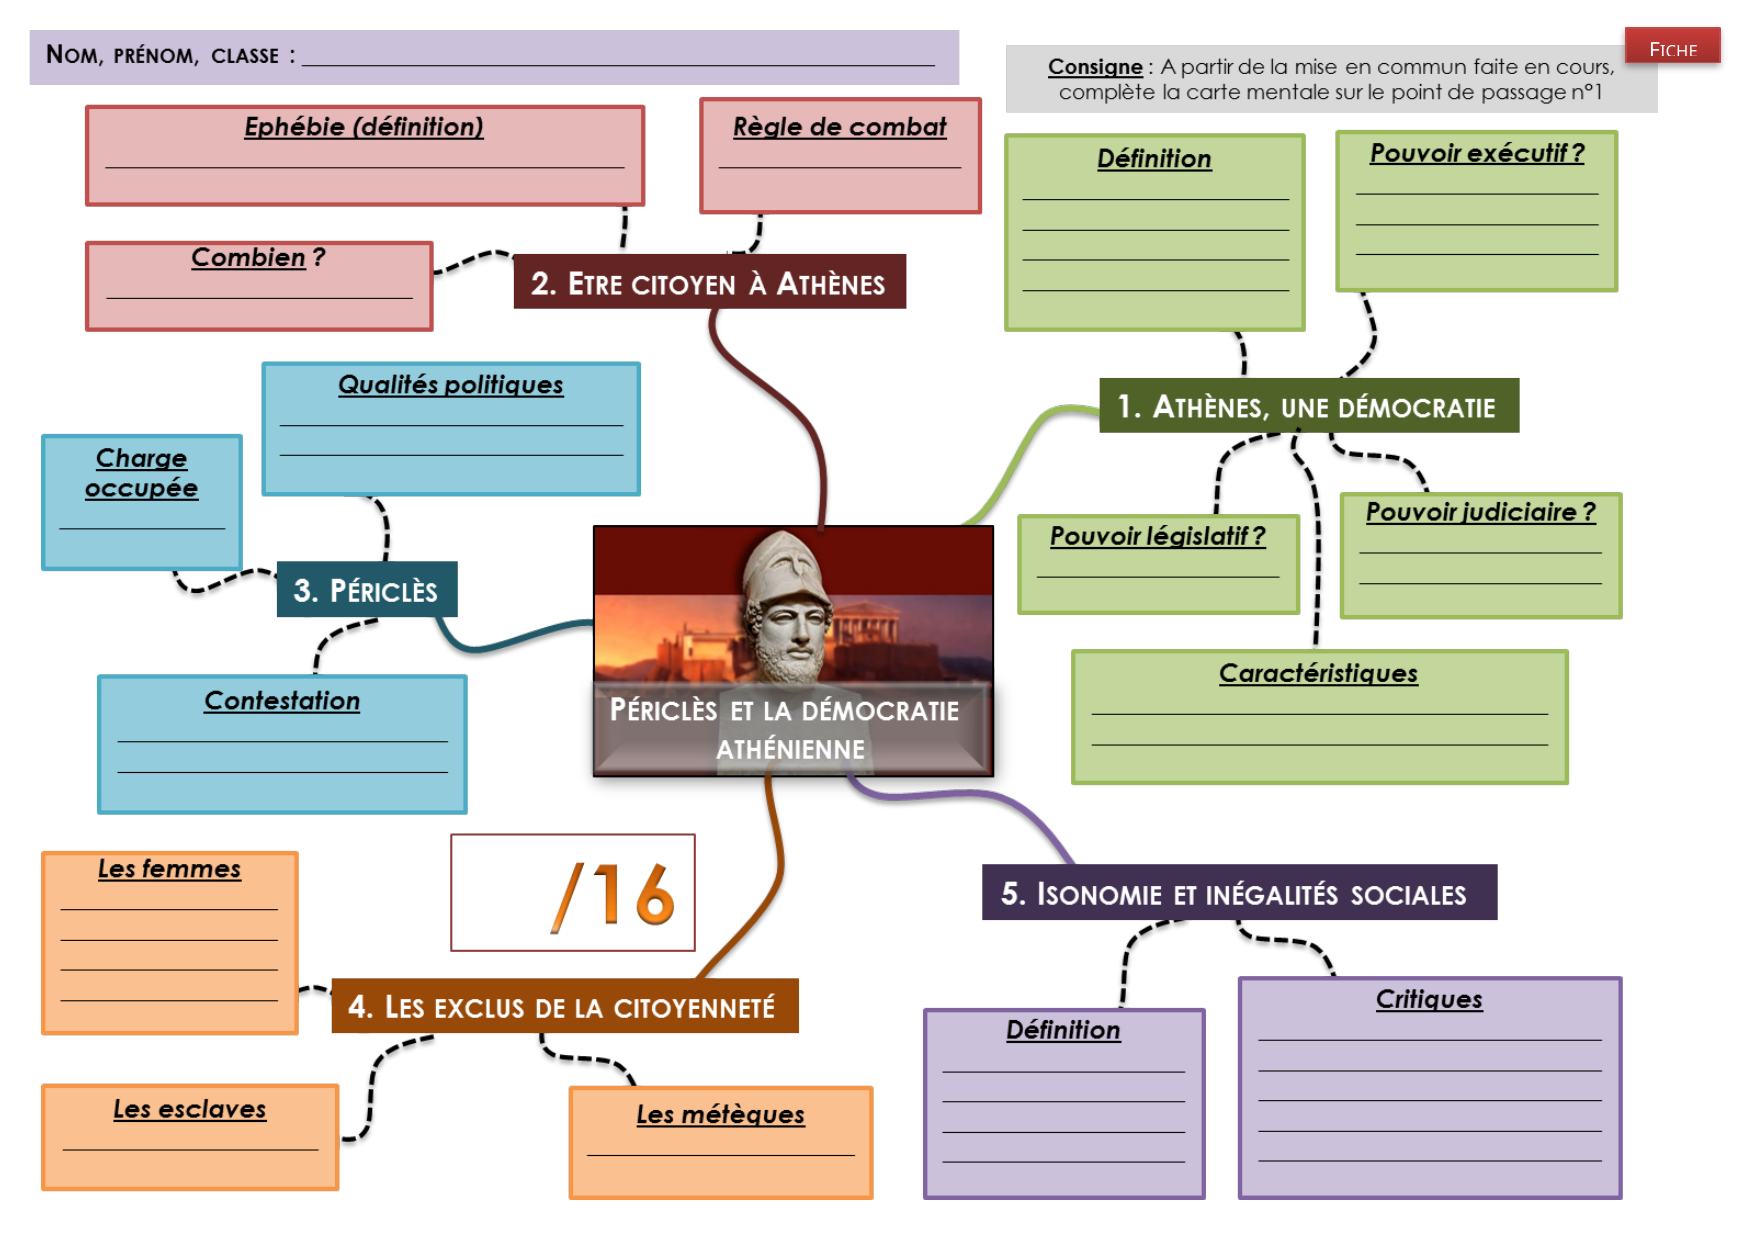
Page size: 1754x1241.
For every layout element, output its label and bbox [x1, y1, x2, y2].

picture [29, 29, 1658, 1200]
